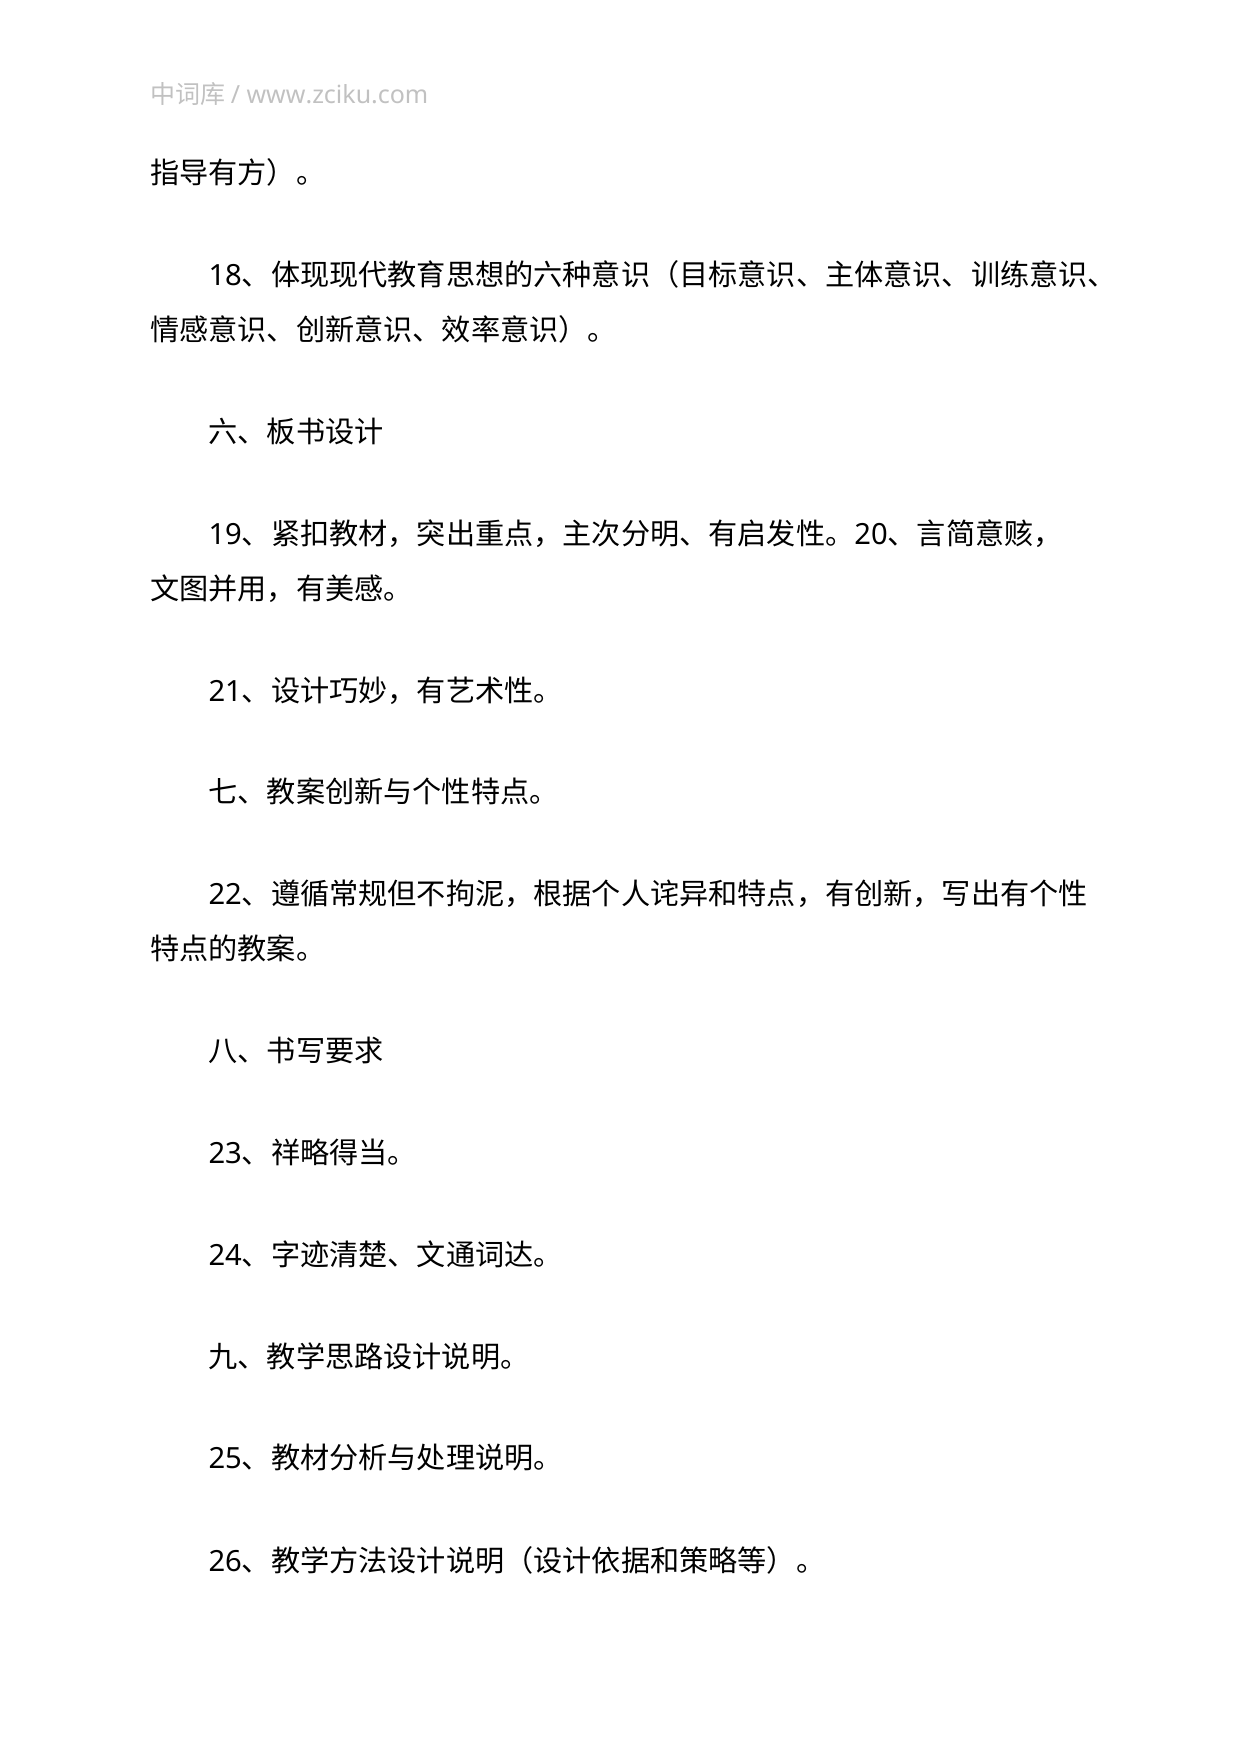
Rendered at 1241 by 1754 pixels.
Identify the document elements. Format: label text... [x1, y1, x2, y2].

text 22、遵循常规但不拘泥，根据个人诧异和特点，有创新，写出有个性特点的教案。 [150, 871, 1090, 968]
text 24、字迹清楚、文通词达。 [150, 1231, 1090, 1274]
text 九、教学思路设计说明。 [150, 1333, 1090, 1376]
text 19、紧扣教材，突出重点，主次分明、有启发性。20、言简意赅，文图并用，有美感。 [150, 510, 1090, 608]
text 23、祥略得当。 [150, 1129, 1090, 1172]
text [150, 150, 1090, 192]
text 六、板书设计 [150, 408, 1090, 451]
text 七、教案创新与个性特点。 [150, 769, 1090, 811]
text 八、书写要求 [150, 1028, 1090, 1070]
text 18、体现现代教育思想的六种意识（目标意识、主体意识、训练意识、情感意识、创新意识、效率意识）。 [150, 252, 1090, 349]
text 21、设计巧妙，有艺术性。 [150, 667, 1090, 709]
text 26、教学方法设计说明（设计依据和策略等）。 [150, 1537, 1090, 1579]
text 25、教材分析与处理说明。 [150, 1435, 1090, 1477]
